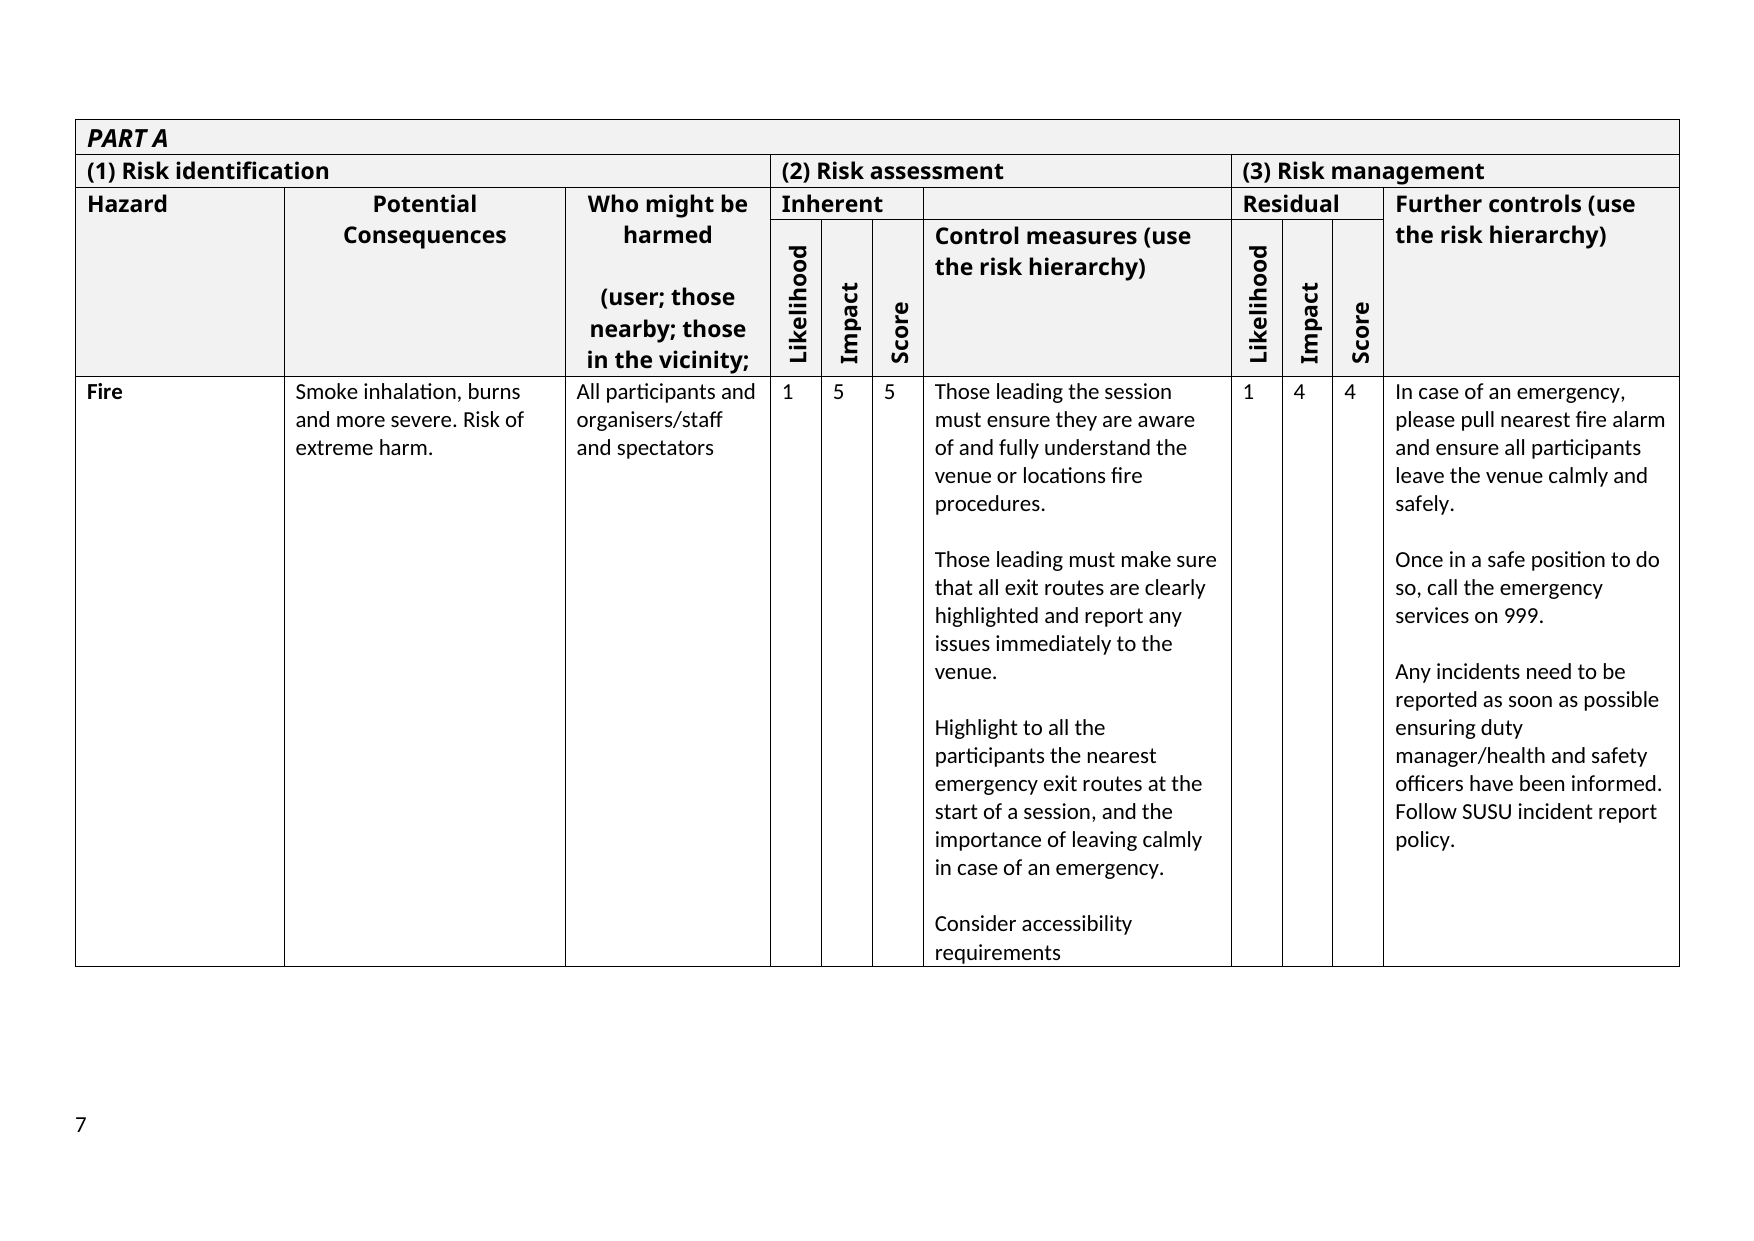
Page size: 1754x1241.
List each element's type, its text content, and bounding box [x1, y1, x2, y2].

table_cell 4 [1283, 377, 1332, 966]
table_cell 1 [1232, 377, 1282, 966]
table_cell [924, 188, 1231, 219]
table_cell Those leading the session must ensure they are aware of and fully understand the venue or locations fire procedures. Those leading must make sure that all exit routes are clearly highlighted and report any issues immediately to the venue. Highlight to all the participants the nearest emergency exit routes at the start of a session, and the importance of leaving calmly in case of an emergency. Consider accessibility requirements [924, 377, 1231, 966]
table_cell 1 [771, 377, 821, 966]
table_cell Likelihood [1232, 220, 1282, 376]
table_cell Impact [822, 220, 872, 376]
table_cell Control measures (use the risk hierarchy) [924, 220, 1231, 376]
table_cell Impact [1283, 220, 1332, 376]
table_cell Hazard [76, 188, 284, 376]
table_cell Score [873, 220, 923, 376]
table_cell Fire [76, 377, 284, 966]
table_cell Smoke inhalation, burns and more severe. Risk of extreme harm. [285, 377, 565, 966]
table_cell All participants and organisers/staff and spectators [566, 377, 770, 966]
table_cell 5 [873, 377, 923, 966]
table_cell Score [1333, 220, 1383, 376]
table_cell Who might be harmed (user; those nearby; those in the vicinity; members of the public) [566, 188, 770, 376]
table_cell (3) Risk management [1232, 155, 1679, 187]
table_cell (2) Risk assessment [771, 155, 1231, 187]
table_cell Inherent [771, 188, 923, 219]
table_cell Further controls (use the risk hierarchy) [1384, 188, 1679, 376]
table_cell 4 [1333, 377, 1383, 966]
table_header PART A [76, 120, 1679, 154]
table_cell Likelihood [771, 220, 821, 376]
table_cell (1) Risk identification [76, 155, 770, 187]
table_cell 5 [822, 377, 872, 966]
table_cell In case of an emergency, please pull nearest fire alarm and ensure all participants leave the venue calmly and safely. Once in a safe position to do so, call the emergency services on 999. Any incidents need to be reported as soon as possible ensuring duty manager/health and safety officers have been informed. Follow SUSU incident report policy. [1384, 377, 1679, 966]
table_cell Residual [1232, 188, 1383, 219]
table_cell Potential Consequences [285, 188, 565, 376]
